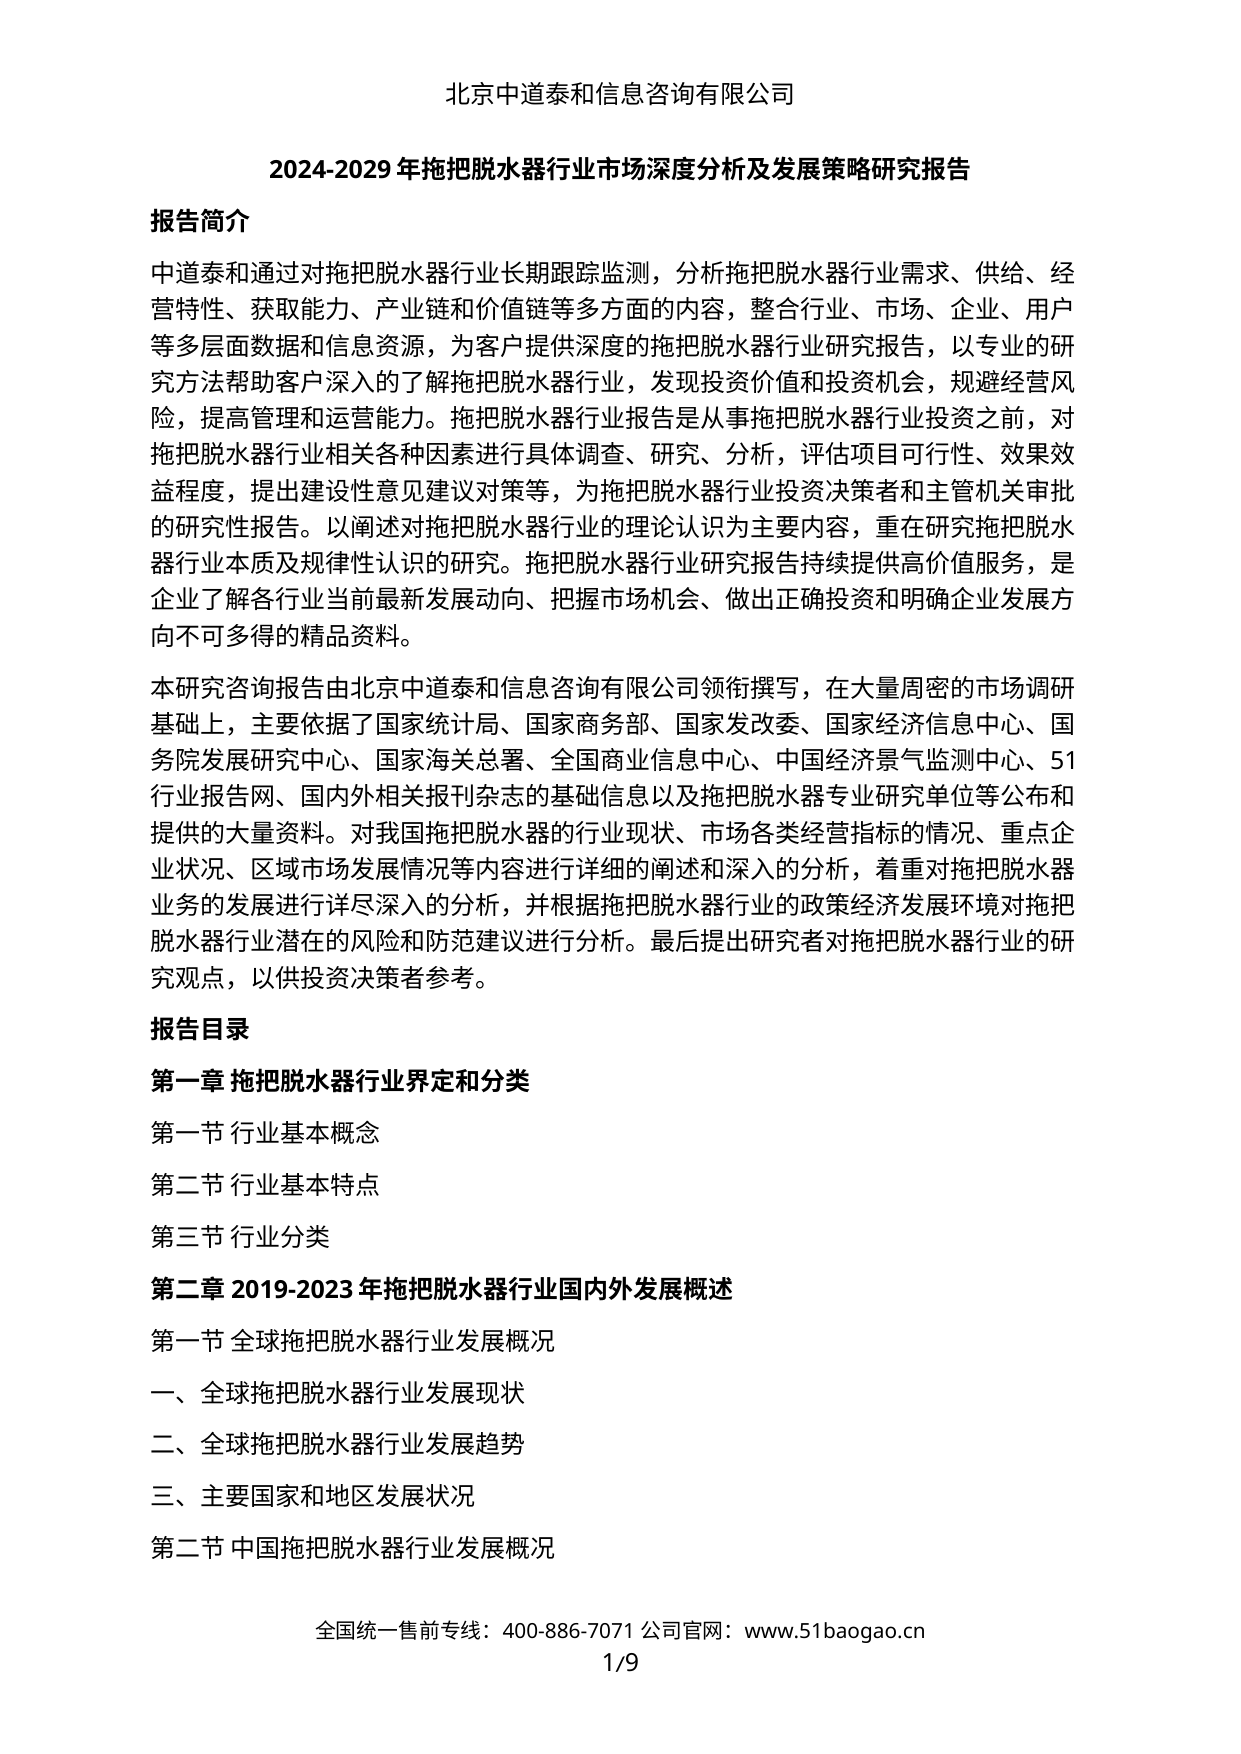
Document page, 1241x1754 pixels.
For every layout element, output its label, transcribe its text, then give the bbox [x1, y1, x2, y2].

text 第二节 中国拖把脱水器行业发展概况 [150, 1529, 1090, 1565]
text 第一节 行业基本概念 [150, 1114, 1090, 1150]
text 本研究咨询报告由北京中道泰和信息咨询有限公司领衔撰写，在大量周密的市场调研基础上，主要依据了国家统计局、国家商务部、国家发改委、国家经济信息中心、国务院发展研究中心、国家海关总署、全国商业信息中心、中国经济景气监测中心、51行业报告网、国内外相关报刊杂志的基础信息以及拖把脱水器专业研究单位等公布和提供的大量资料。对我国拖把脱水器的行业现状、市场各类经营指标的情况、重点企业状况、区域市场发展情况等内容进行详细的阐述和深入的分析，着重对拖把脱水器业务的发展进行详尽深入的分析，并根据拖把脱水器行业的政策经济发展环境对拖把脱水器行业潜在的风险和防范建议进行分析。最后提出研究者对拖把脱水器行业的研究观点，以供投资决策者参考。 [150, 668, 1090, 994]
text 中道泰和通过对拖把脱水器行业长期跟踪监测，分析拖把脱水器行业需求、供给、经营特性、获取能力、产业链和价值链等多方面的内容，整合行业、市场、企业、用户等多层面数据和信息资源，为客户提供深度的拖把脱水器行业研究报告，以专业的研究方法帮助客户深入的了解拖把脱水器行业，发现投资价值和投资机会，规避经营风险，提高管理和运营能力。拖把脱水器行业报告是从事拖把脱水器行业投资之前，对拖把脱水器行业相关各种因素进行具体调查、研究、分析，评估项目可行性、效果效益程度，提出建设性意见建议对策等，为拖把脱水器行业投资决策者和主管机关审批的研究性报告。以阐述对拖把脱水器行业的理论认识为主要内容，重在研究拖把脱水器行业本质及规律性认识的研究。拖把脱水器行业研究报告持续提供高价值服务，是企业了解各行业当前最新发展动向、把握市场机会、做出正确投资和明确企业发展方向不可多得的精品资料。 [150, 254, 1090, 652]
text 一、全球拖把脱水器行业发展现状 [150, 1373, 1090, 1409]
text 第二章 2019-2023年拖把脱水器行业国内外发展概述 [150, 1269, 1090, 1306]
text 报告简介 [150, 202, 1090, 238]
text 三、主要国家和地区发展状况 [150, 1477, 1090, 1513]
text 报告目录 [150, 1010, 1090, 1046]
text 二、全球拖把脱水器行业发展趋势 [150, 1425, 1090, 1461]
text 第三节 行业分类 [150, 1217, 1090, 1254]
text 第一节 全球拖把脱水器行业发展概况 [150, 1321, 1090, 1357]
text 2024-2029年拖把脱水器行业市场深度分析及发展策略研究报告 [150, 150, 1090, 186]
text 第二节 行业基本特点 [150, 1166, 1090, 1202]
text 第一章 拖把脱水器行业界定和分类 [150, 1062, 1090, 1098]
